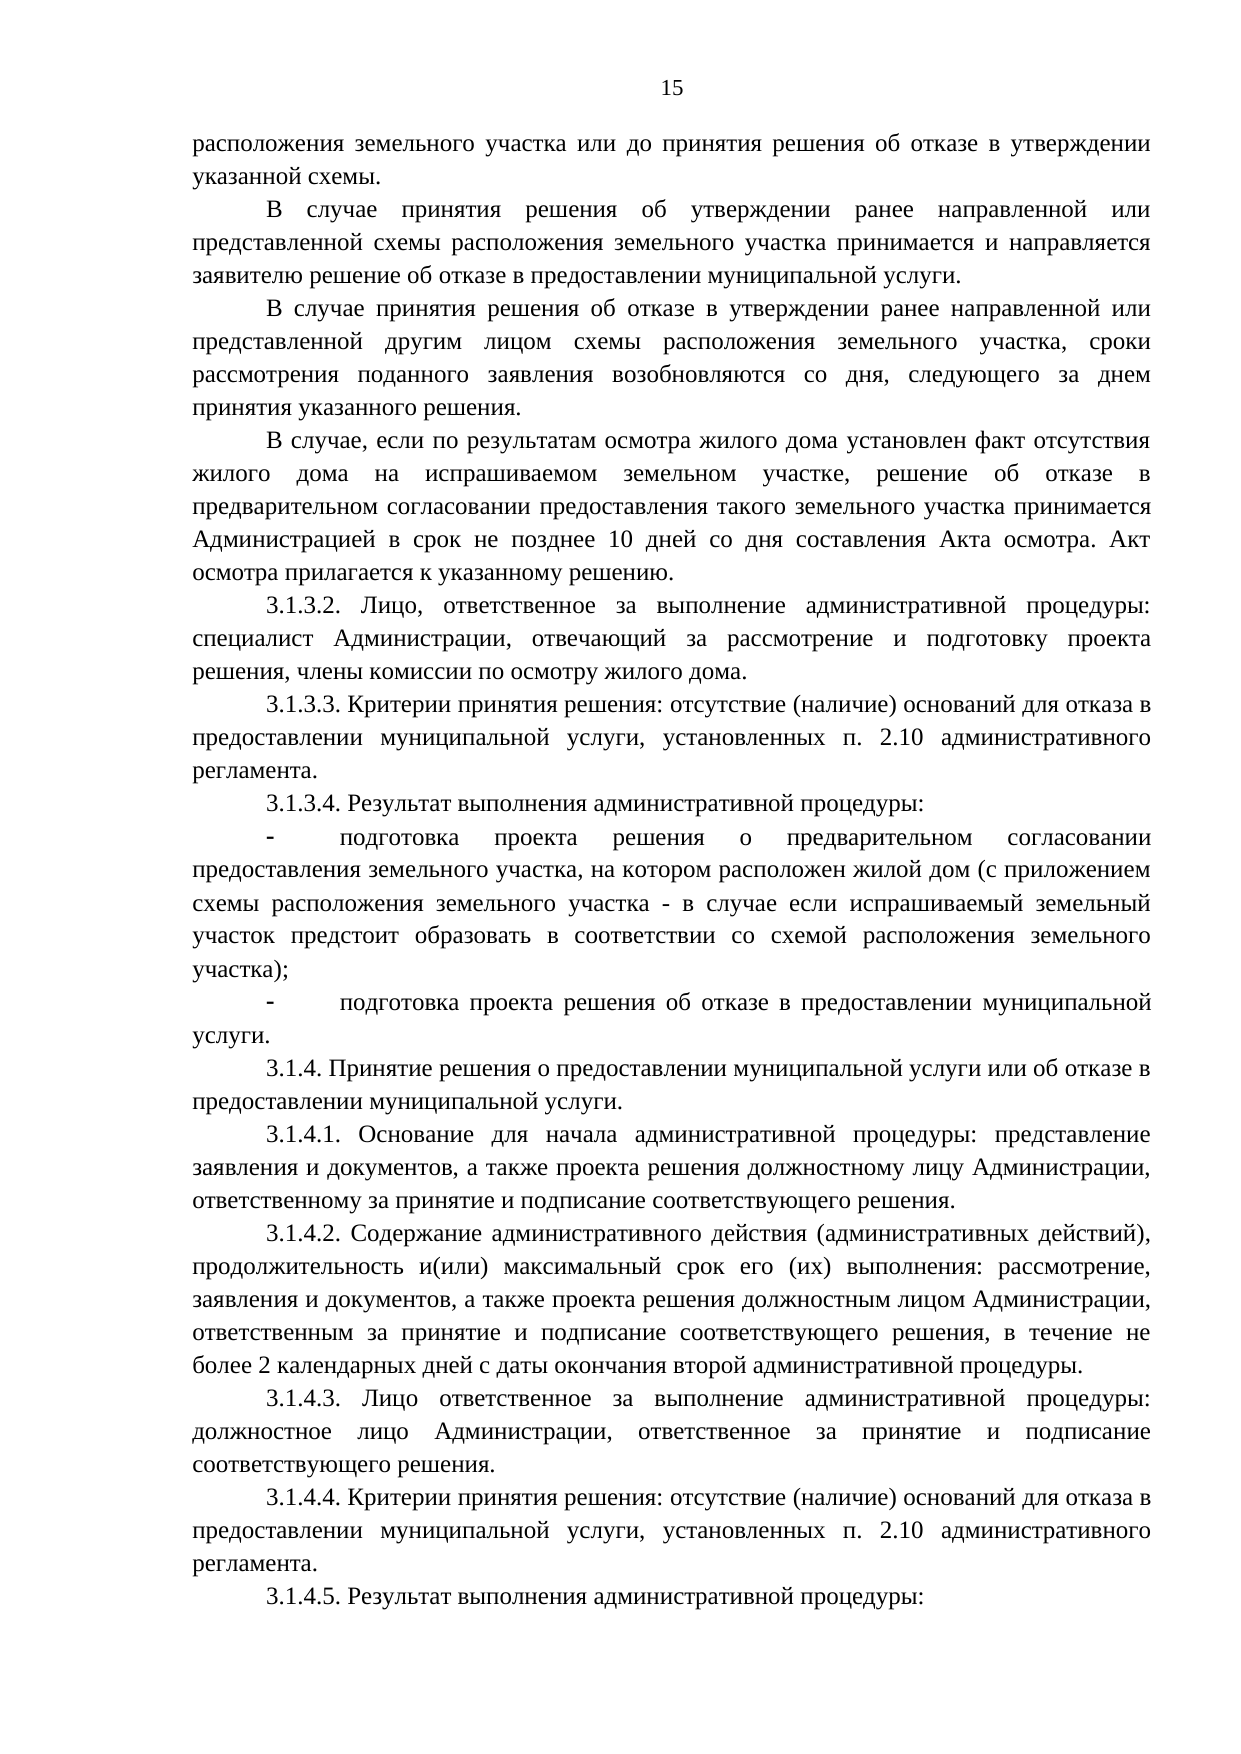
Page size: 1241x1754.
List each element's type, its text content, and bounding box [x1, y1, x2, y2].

text 3.1.3.3. Критерии принятия решения: отсутствие (наличие) оснований для отказа в предоставлении муниципальной услуги, установленных п. 2.10 административного регламента. [192, 689, 1152, 784]
list подготовка проекта решения о предварительном согласовании предоставления земельного участка, на котором расположен жилой дом (с приложением схемы расположения земельного участка - в случае если испрашиваемый земельный участок предстоит образовать в соответствии со схемой расположения земельного участка); [192, 822, 1152, 982]
text 3.1.4.2. Содержание административного действия (административных действий), продолжительность и(или) максимальный срок его (их) выполнения: рассмотрение, заявления и документов, а также проекта решения должностным лицом Администрации, ответственным за принятие и подписание соответствующего решения, в течение не более 2 календарных дней с даты окончания второй административной процедуры. [192, 1218, 1152, 1379]
text 3.1.4. Принятие решения о предоставлении муниципальной услуги или об отказе в предоставлении муниципальной услуги. [192, 1053, 1152, 1114]
text 3.1.4.3. Лицо ответственное за выполнение административной процедуры: должностное лицо Администрации, ответственное за принятие и подписание соответствующего решения. [192, 1383, 1152, 1478]
text 3.1.4.4. Критерии принятия решения: отсутствие (наличие) оснований для отказа в предоставлении муниципальной услуги, установленных п. 2.10 административного регламента. [192, 1482, 1152, 1577]
text 3.1.4.5. Результат выполнения административной процедуры: [192, 1581, 1152, 1610]
text 3.1.4.1. Основание для начала административной процедуры: представление заявления и документов, а также проекта решения должностному лицу Администрации, ответственному за принятие и подписание соответствующего решения. [192, 1119, 1152, 1213]
text В случае принятия решения об отказе в утверждении ранее направленной или представленной другим лицом схемы расположения земельного участка, сроки рассмотрения поданного заявления возобновляются со дня, следующего за днем принятия указанного решения. [192, 293, 1152, 421]
text 3.1.3.4. Результат выполнения административной процедуры: [192, 788, 1152, 817]
list подготовка проекта решения об отказе в предоставлении муниципальной услуги. [192, 987, 1152, 1048]
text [192, 128, 1152, 190]
text В случае принятия решения об утверждении ранее направленной или представленной схемы расположения земельного участка принимается и направляется заявителю решение об отказе в предоставлении муниципальной услуги. [192, 194, 1152, 289]
text В случае, если по результатам осмотра жилого дома установлен факт отсутствия жилого дома на испрашиваемом земельном участке, решение об отказе в предварительном согласовании предоставления такого земельного участка принимается Администрацией в срок не позднее 10 дней со дня составления Акта осмотра. Акт осмотра прилагается к указанному решению. [192, 425, 1152, 586]
text 3.1.3.2. Лицо, ответственное за выполнение административной процедуры: специалист Администрации, отвечающий за рассмотрение и подготовку проекта решения, члены комиссии по осмотру жилого дома. [192, 590, 1152, 685]
